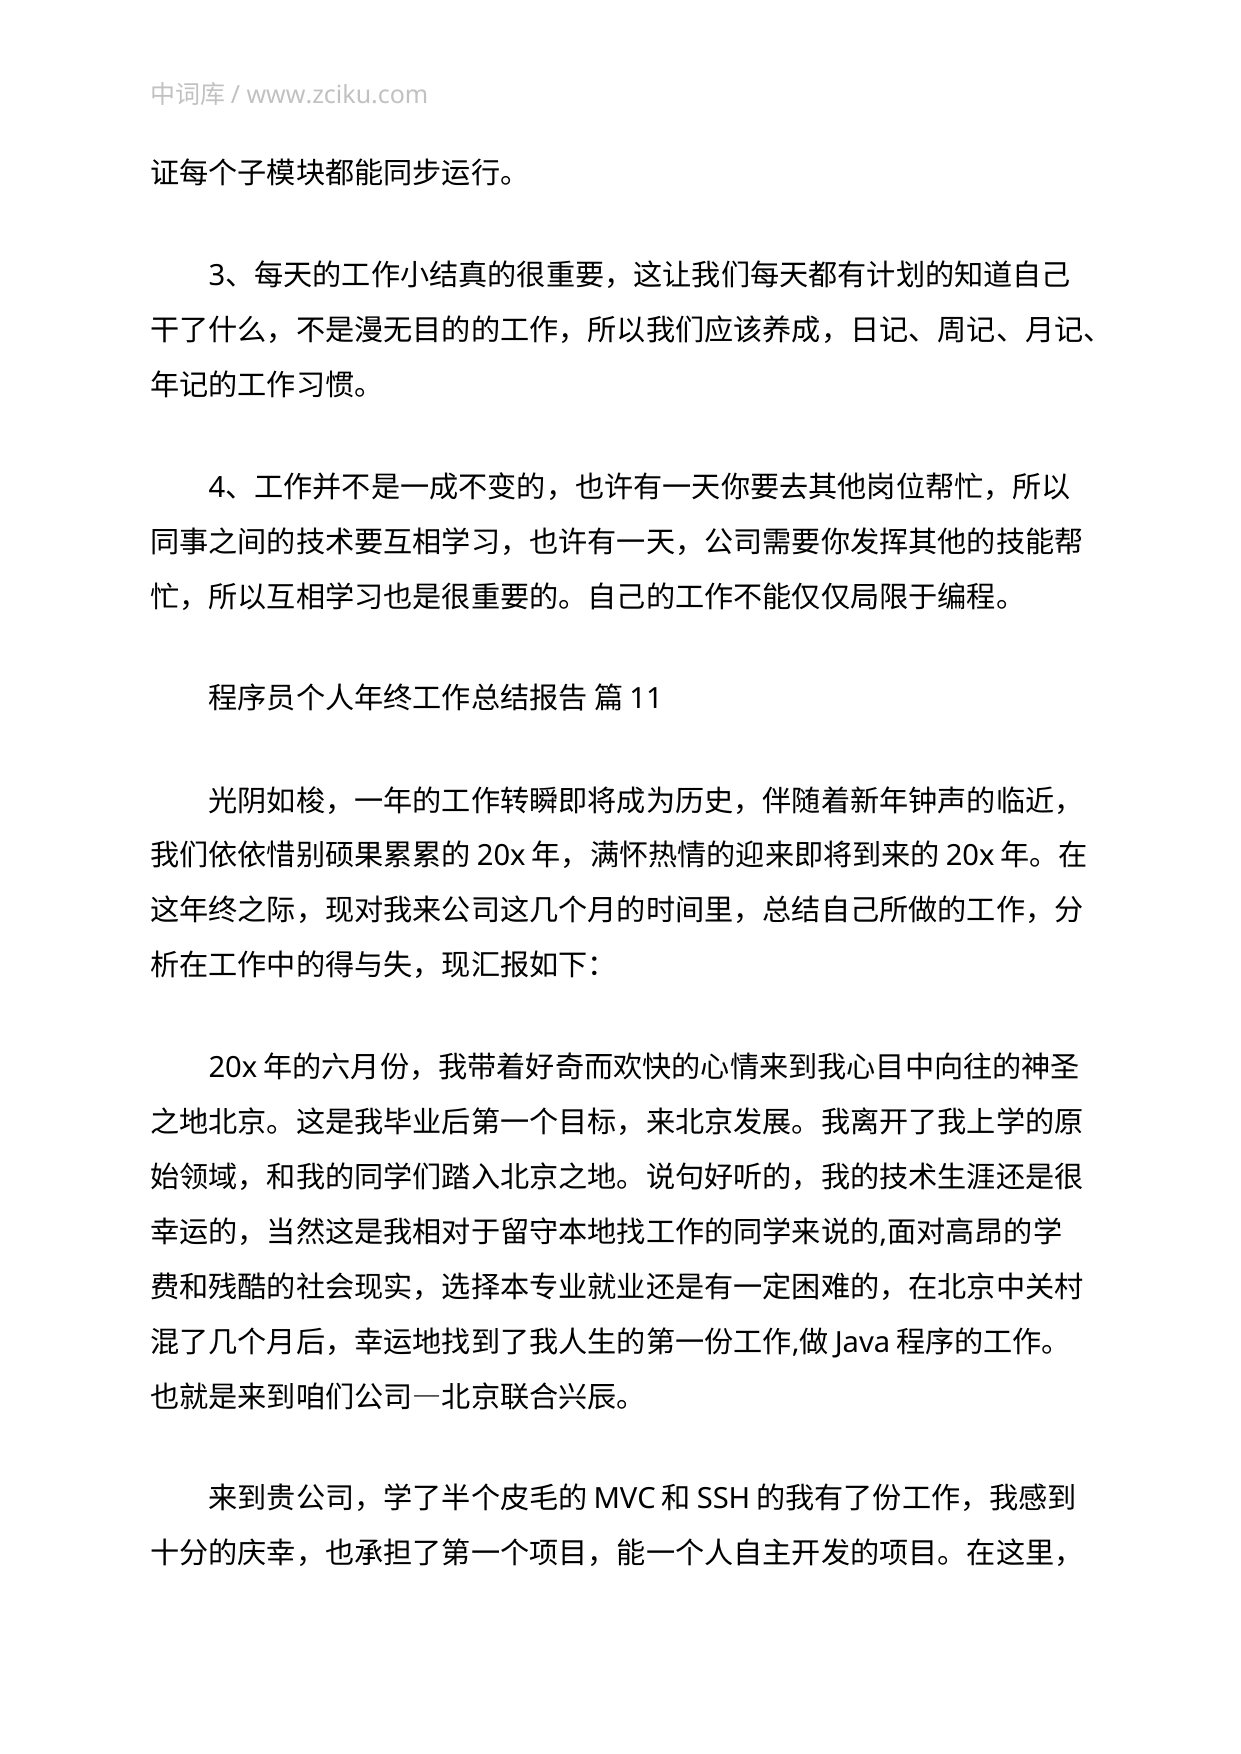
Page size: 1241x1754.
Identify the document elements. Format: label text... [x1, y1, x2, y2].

text 3、每天的工作小结真的很重要，这让我们每天都有计划的知道自己干了什么，不是漫无目的的工作，所以我们应该养成，日记、周记、月记、年记的工作习惯。 [150, 252, 1090, 404]
text 4、工作并不是一成不变的，也许有一天你要去其他岗位帮忙，所以同事之间的技术要互相学习，也许有一天，公司需要你发挥其他的技能帮忙，所以互相学习也是很重要的。自己的工作不能仅仅局限于编程。 [150, 463, 1090, 616]
text 20x年的六月份，我带着好奇而欢快的心情来到我心目中向往的神圣之地北京。这是我毕业后第一个目标，来北京发展。我离开了我上学的原始领域，和我的同学们踏入北京之地。说句好听的，我的技术生涯还是很幸运的，当然这是我相对于留守本地找工作的同学来说的,面对高昂的学费和残酷的社会现实，选择本专业就业还是有一定困难的，在北京中关村混了几个月后，幸运地找到了我人生的第一份工作,做Java程序的工作。也就是来到咱们公司—北京联合兴辰。 [150, 1044, 1090, 1416]
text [150, 1475, 1090, 1572]
text 光阴如梭，一年的工作转瞬即将成为历史，伴随着新年钟声的临近，我们依依惜别硕果累累的20x年，满怀热情的迎来即将到来的20x年。在这年终之际，现对我来公司这几个月的时间里，总结自己所做的工作，分析在工作中的得与失，现汇报如下： [150, 777, 1090, 984]
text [150, 150, 1090, 192]
text 程序员个人年终工作总结报告 篇11 [150, 675, 1090, 717]
